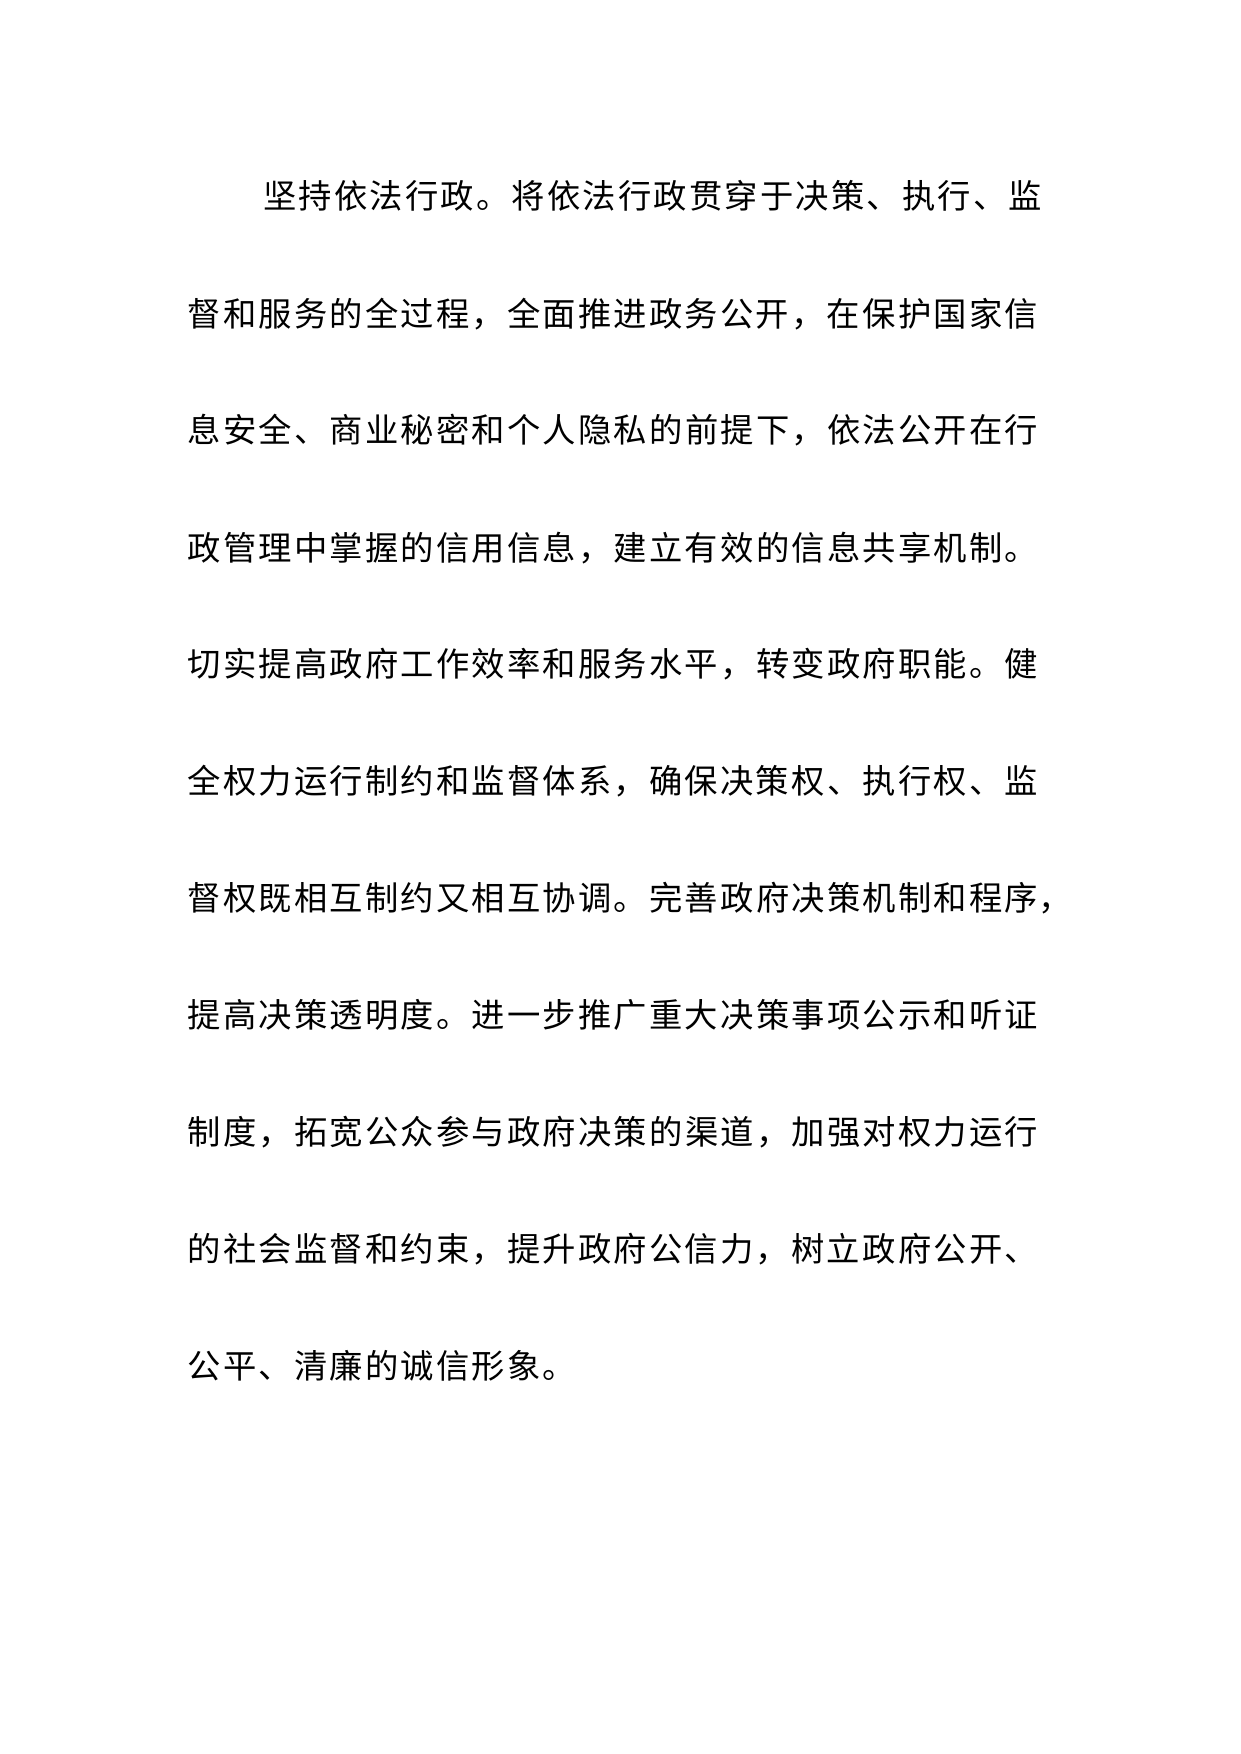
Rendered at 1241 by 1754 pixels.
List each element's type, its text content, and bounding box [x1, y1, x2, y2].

text 坚持依法行政。将依法行政贯穿于决策、执行、监督和服务的全过程，全面推进政务公开，在保护国家信息安全、商业秘密和个人隐私的前提下，依法公开在行政管理中掌握的信用信息，建立有效的信息共享机制。切实提高政府工作效率和服务水平，转变政府职能。健全权力运行制约和监督体系，确保决策权、执行权、监督权既相互制约又相互协调。完善政府决策机制和程序，提高决策透明度。进一步推广重大决策事项公示和听证制度，拓宽公众参与政府决策的渠道，加强对权力运行的社会监督和约束，提升政府公信力，树立政府公开、公平、清廉的诚信形象。 [187, 162, 1053, 1397]
